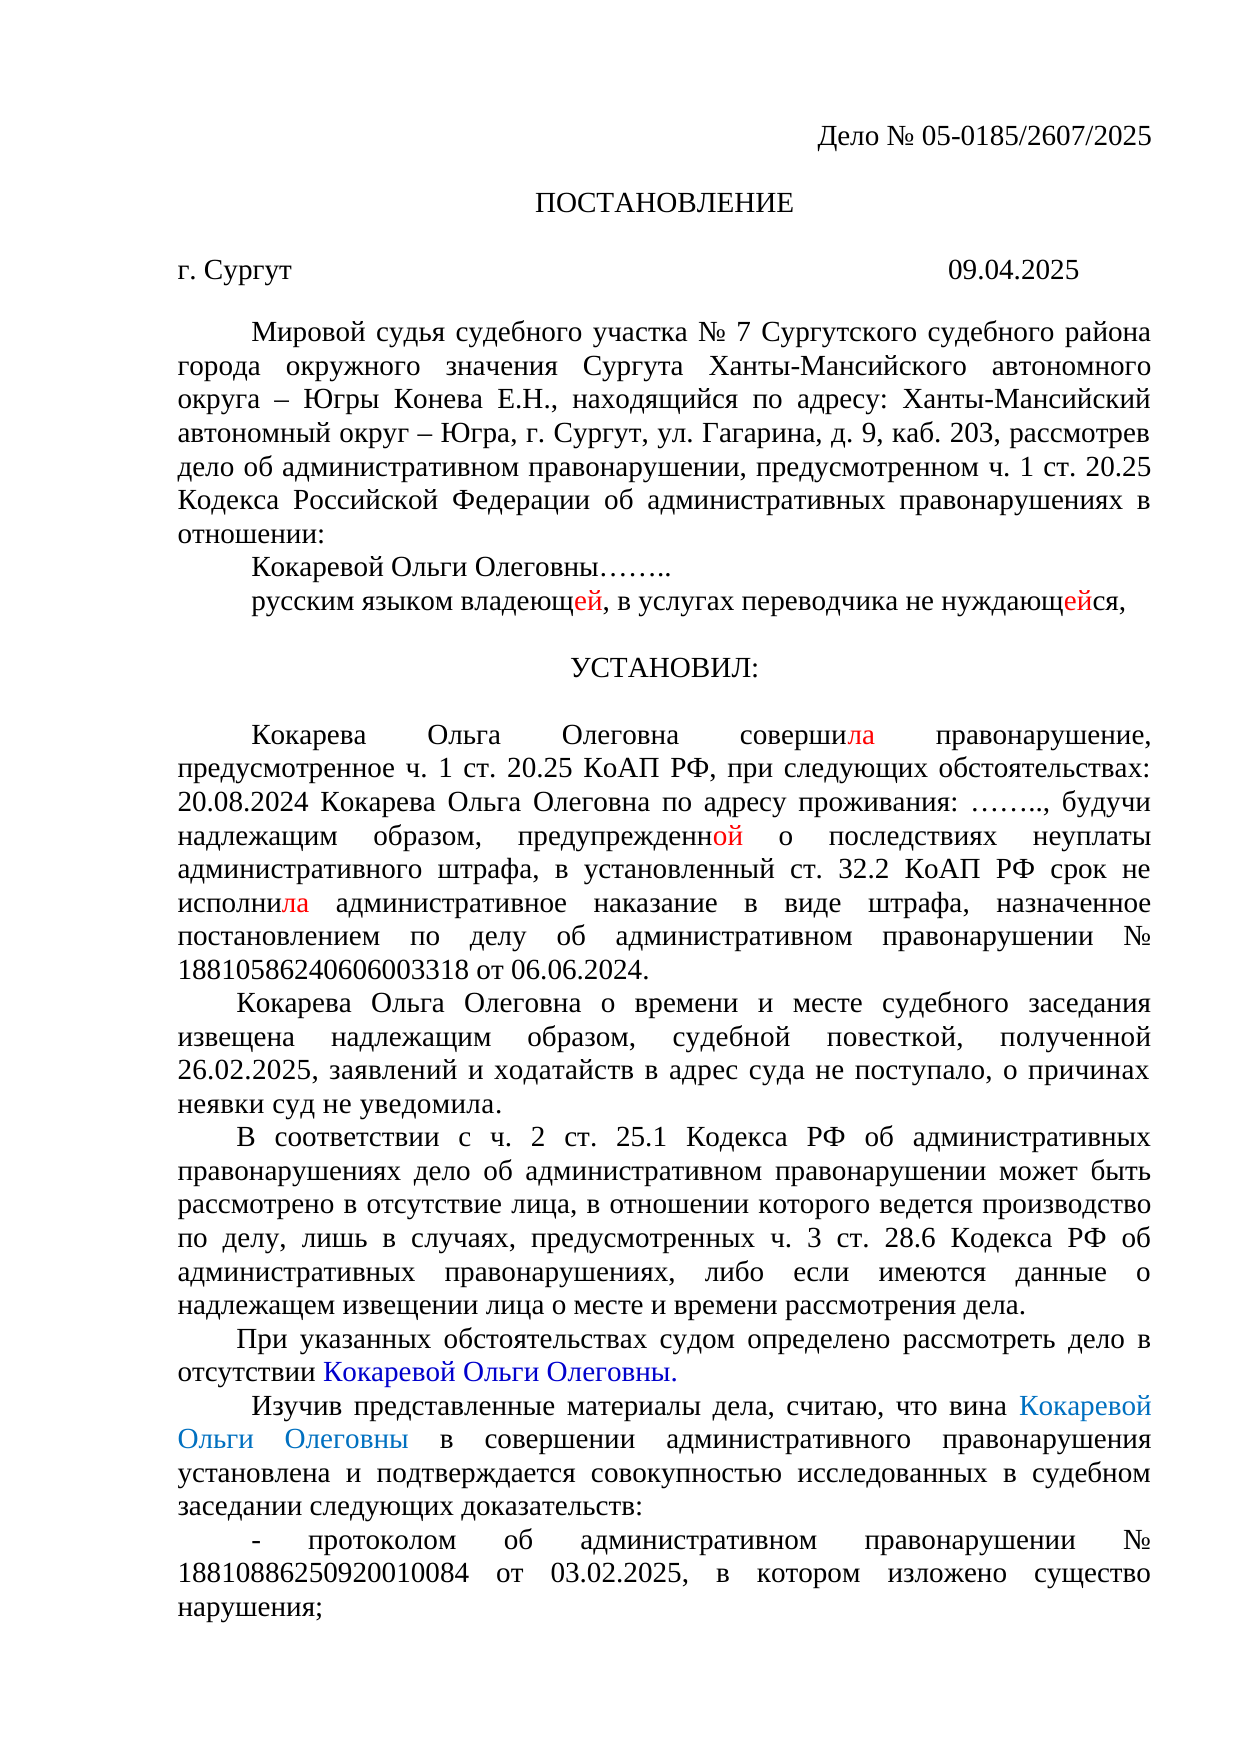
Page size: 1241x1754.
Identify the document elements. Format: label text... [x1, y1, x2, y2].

text Кокарева Ольга Олеговна совершила правонарушение, предусмотренное ч. 1 ст. 20.25 КоАП РФ, при следующих обстоятельствах: 20.08.2024 Кокарева Ольга Олеговна по адресу проживания: …….., будучи надлежащим образом, предупрежденной о последствиях неуплаты административного штрафа, в установленный ст. 32.2 КоАП РФ срок не исполнила административное наказание в виде штрафа, назначенное постановлением по делу об административном правонарушении № 18810586240606003318 от 06.06.2024. [177, 717, 1152, 985]
text УСТАНОВИЛ: [177, 650, 1152, 683]
text Дело № 05-0185/2607/2025 [177, 118, 1152, 152]
text г. Сургут 09.04.2025 [177, 252, 1152, 286]
text Кокарева Ольга Олеговна о времени и месте судебного заседания извещена надлежащим образом, судебной повесткой, полученной 26.02.2025, заявлений и ходатайств в адрес суда не поступало, о причинах неявки суд не уведомила. [177, 985, 1152, 1119]
text Изучив представленные материалы дела, считаю, что вина Кокаревой Ольги Олеговны в совершении административного правонарушения установлена и подтверждается совокупностью исследованных в судебном заседании следующих доказательств: [177, 1388, 1152, 1522]
text В соответствии с ч. 2 ст. 25.1 Кодекса РФ об административных правонарушениях дело об административном правонарушении может быть рассмотрено в отсутствие лица, в отношении которого ведется производство по делу, лишь в случаях, предусмотренных ч. 3 ст. 28.6 Кодекса РФ об административных правонарушениях, либо если имеются данные о надлежащем извещении лица о месте и времени рассмотрения дела. [177, 1119, 1152, 1321]
text Мировой судья судебного участка № 7 Сургутского судебного района города окружного значения Сургута Ханты-Мансийского автономного округа – Югры Конева Е.Н., находящийся по адресу: Ханты-Мансийский автономный округ – Югра, г. Сургут, ул. Гагарина, д. 9, каб. 203, рассмотрев дело об административном правонарушении, предусмотренном ч. 1 ст. 20.25 Кодекса Российской Федерации об административных правонарушениях в отношении: [177, 314, 1152, 549]
text При указанных обстоятельствах судом определено рассмотреть дело в отсутствии Кокаревой Ольги Олеговны. [177, 1321, 1152, 1388]
text Кокаревой Ольги Олеговны…….. [177, 549, 1152, 583]
text - протоколом об административном правонарушении № 18810886250920010084 от 03.02.2025, в котором изложено существо нарушения; [177, 1522, 1152, 1623]
text русским языком владеющей, в услугах переводчика не нуждающейся, [177, 583, 1152, 616]
text ПОСТАНОВЛЕНИЕ [177, 185, 1152, 219]
